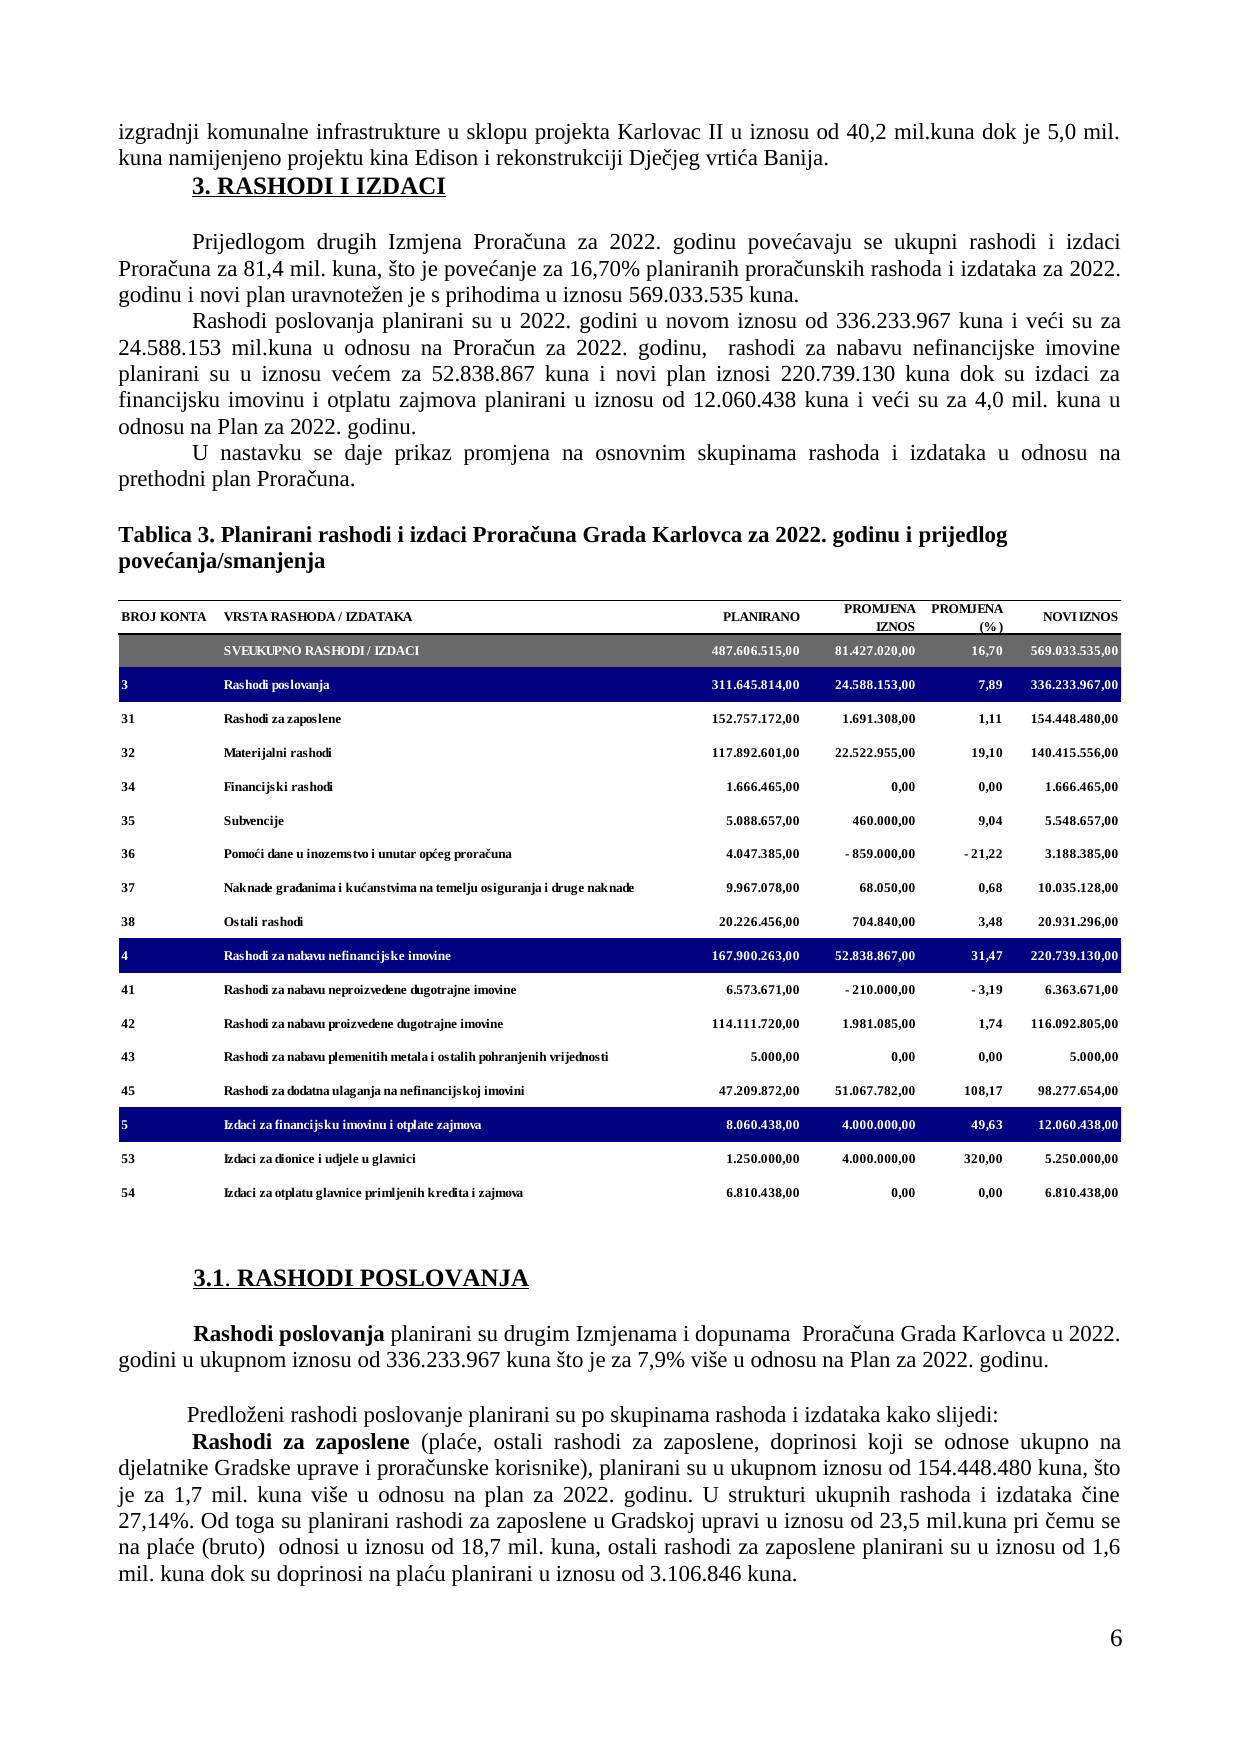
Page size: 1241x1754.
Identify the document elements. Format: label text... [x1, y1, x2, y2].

text Rashodi poslovanja planirani su u 2022. godini u novom iznosu od 336.233.967 kuna i veći su za 24.588.153 mil.kuna u odnosu na Proračun za 2022. godinu, rashodi za nabavu nefinancijske imovine planirani su u iznosu većem za 52.838.867 kuna i novi plan iznosi 220.739.130 kuna dok su izdaci za financijsku imovinu i otplatu zajmova planirani u iznosu od 12.060.438 kuna i veći su za 4,0 mil. kuna u odnosu na Plan za 2022. godinu. [118, 307, 1122, 439]
text Tablica 3. Planirani rashodi i izdaci Proračuna Grada Karlovca za 2022. godinu i prijedlog povećanja/smanjenja [118, 521, 1122, 573]
text Rashodi za zaposlene (plaće, ostali rashodi za zaposlene, doprinosi koji se odnose ukupno na djelatnike Gradske uprave i proračunske korisnike), planirani su u ukupnom iznosu od 154.448.480 kuna, što je za 1,7 mil. kuna više u odnosu na plan za 2022. godinu. U strukturi ukupnih rashoda i izdataka čine 27,14%. Od toga su planirani rashodi za zaposlene u Gradskoj upravi u iznosu od 23,5 mil.kuna pri čemu se na plaće (bruto) odnosi u iznosu od 18,7 mil. kuna, ostali rashodi za zaposlene planirani su u iznosu od 1,6 mil. kuna dok su doprinosi na plaću planirani u iznosu od 3.106.846 kuna. [118, 1428, 1122, 1586]
text Rashodi poslovanja planirani su drugim Izmjenama i dopunama Proračuna Grada Karlovca u 2022. godini u ukupnom iznosu od 336.233.967 kuna što je za 7,9% više u odnosu na Plan za 2022. godinu. [118, 1320, 1122, 1373]
text Predloženi rashodi poslovanje planirani su po skupinama rashoda i izdataka kako slijedi: [118, 1402, 1122, 1428]
text U nastavku se daje prikaz promjena na osnovnim skupinama rashoda i izdataka u odnosu na prethodni plan Proračuna. [118, 439, 1122, 492]
text 3.1. RASHODI POSLOVANJA [118, 1263, 1122, 1291]
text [118, 118, 1122, 171]
text 3. RASHODI I IZDACI [118, 171, 1122, 199]
text Prijedlogom drugih Izmjena Proračuna za 2022. godinu povećavaju se ukupni rashodi i izdaci Proračuna za 81,4 mil. kuna, što je povećanje za 16,70% planiranih proračunskih rashoda i izdataka za 2022. godinu i novi plan uravnotežen je s prihodima u iznosu 569.033.535 kuna. [118, 228, 1122, 307]
